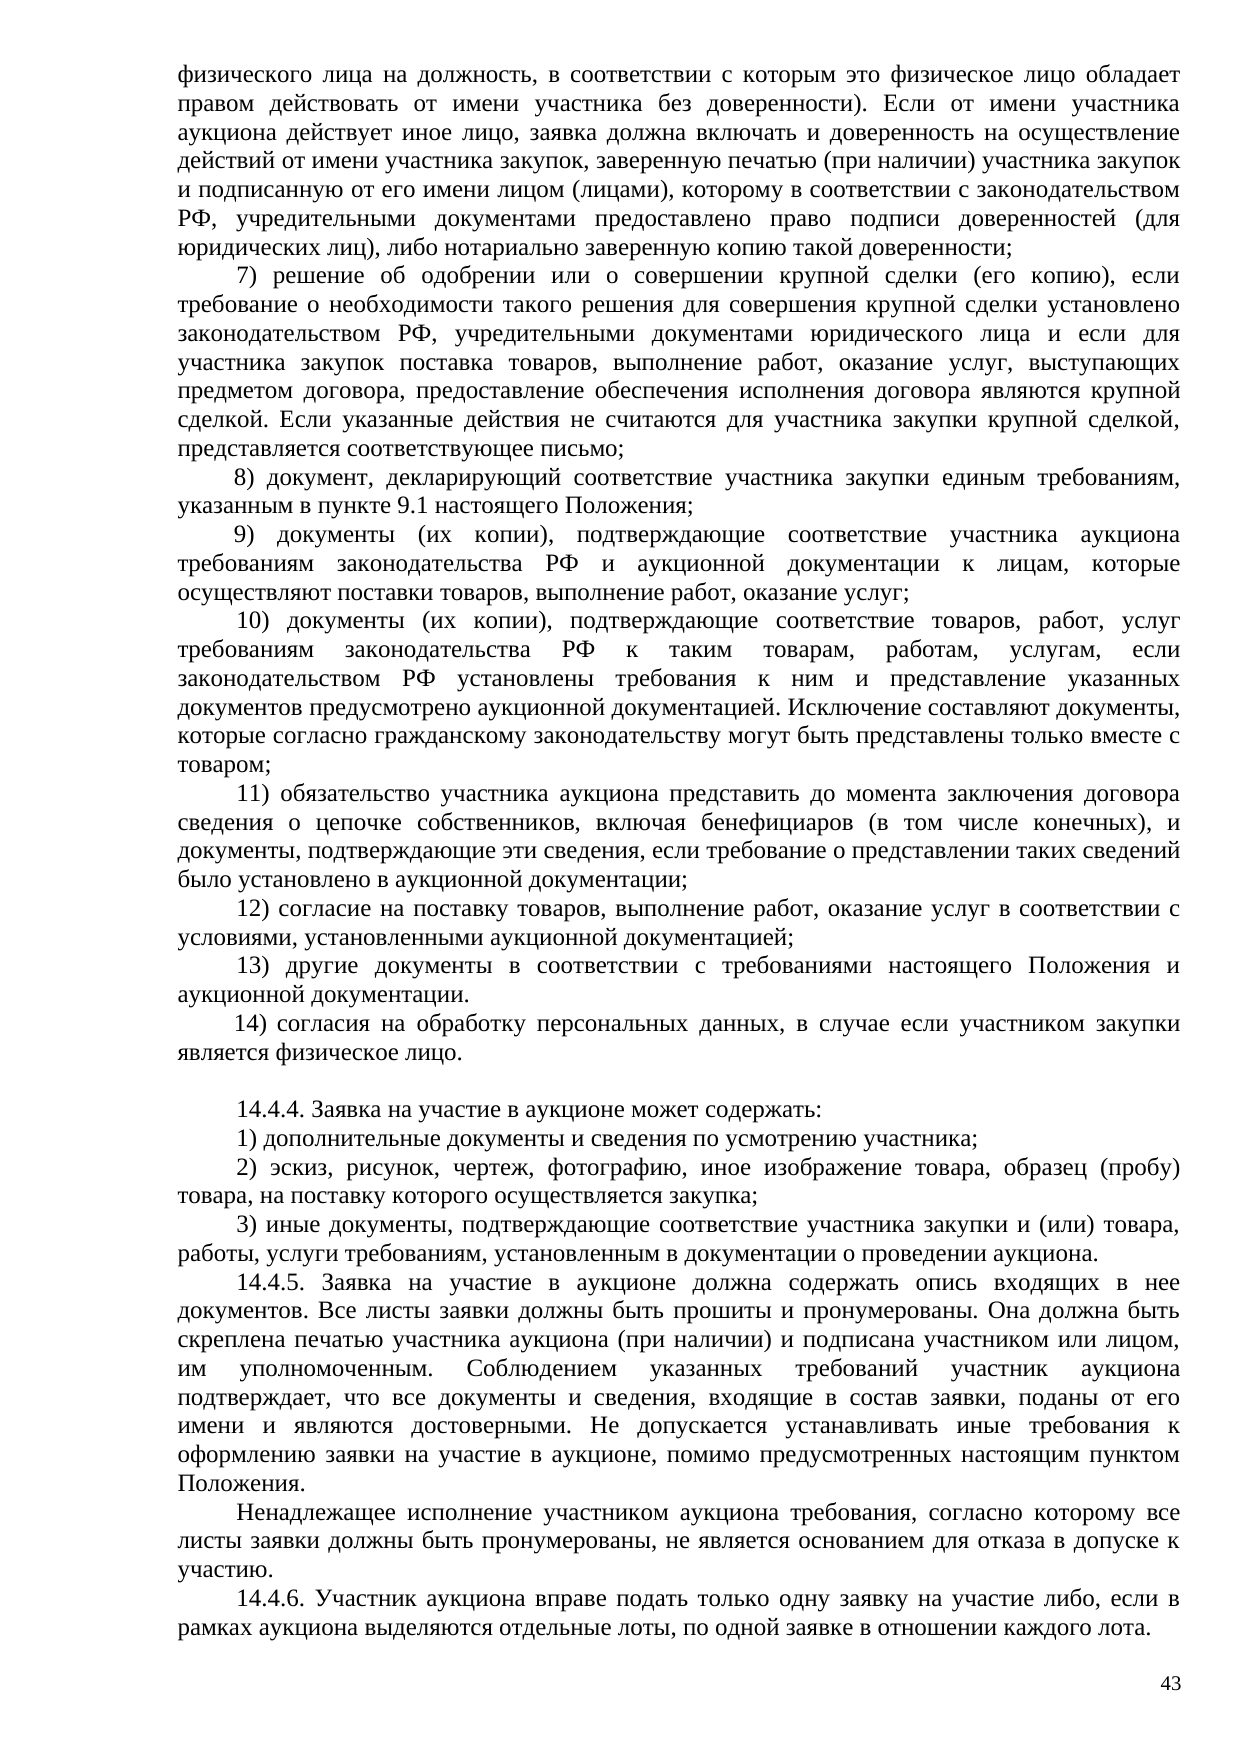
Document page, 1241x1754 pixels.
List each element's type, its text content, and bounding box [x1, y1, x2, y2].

text 11) обязательство участника аукциона представить до момента заключения договора сведения о цепочке собственников, включая бенефициаров (в том числе конечных), и документы, подтверждающие эти сведения, если требование о представлении таких сведений было установлено в аукционной документации; [177, 778, 1181, 893]
text 14.4.4. Заявка на участие в аукционе может содержать: [177, 1094, 1181, 1123]
text 7) решение об одобрении или о совершении крупной сделки (его копию), если требование о необходимости такого решения для совершения крупной сделки установлено законодательством РФ, учредительными документами юридического лица и если для участника закупок поставка товаров, выполнение работ, оказание услуг, выступающих предметом договора, предоставление обеспечения исполнения договора являются крупной сделкой. Если указанные действия не считаются для участника закупки крупной сделкой, представляется соответствующее письмо; [177, 260, 1181, 462]
text 14.4.5. Заявка на участие в аукционе должна содержать опись входящих в нее документов. Все листы заявки должны быть прошиты и пронумерованы. Она должна быть скреплена печатью участника аукциона (при наличии) и подписана участником или лицом, им уполномоченным. Соблюдением указанных требований участник аукциона подтверждает, что все документы и сведения, входящие в состав заявки, поданы от его имени и являются достоверными. Не допускается устанавливать иные требования к оформлению заявки на участие в аукционе, помимо предусмотренных настоящим пунктом Положения. [177, 1267, 1181, 1497]
text 10) документы (их копии), подтверждающие соответствие товаров, работ, услуг требованиям законодательства РФ к таким товарам, работам, услугам, если законодательством РФ установлены требования к ним и представление указанных документов предусмотрено аукционной документацией. Исключение составляют документы, которые согласно гражданскому законодательству могут быть представлены только вместе с товаром; [177, 605, 1181, 778]
text 8) документ, декларирующий соответствие участника закупки единым требованиям, указанным в пункте 9.1 настоящего Положения; [177, 462, 1181, 519]
text 12) согласие на поставку товаров, выполнение работ, оказание услуг в соответствии с условиями, установленными аукционной документацией; [177, 893, 1181, 950]
text 9) документы (их копии), подтверждающие соответствие участника аукциона требованиям законодательства РФ и аукционной документации к лицам, которые осуществляют поставки товаров, выполнение работ, оказание услуг; [177, 519, 1181, 605]
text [177, 59, 1181, 260]
text Ненадлежащее исполнение участником аукциона требования, согласно которому все листы заявки должны быть пронумерованы, не является основанием для отказа в допуске к участию. [177, 1497, 1181, 1583]
text 2) эскиз, рисунок, чертеж, фотографию, иное изображение товара, образец (пробу) товара, на поставку которого осуществляется закупка; [177, 1152, 1181, 1209]
text 14) согласия на обработку персональных данных, в случае если участником закупки является физическое лицо. [177, 1008, 1181, 1065]
text 1) дополнительные документы и сведения по усмотрению участника; [177, 1123, 1181, 1152]
text 13) другие документы в соответствии с требованиями настоящего Положения и аукционной документации. [177, 950, 1181, 1008]
text 14.4.6. Участник аукциона вправе подать только одну заявку на участие либо, если в рамках аукциона выделяются отдельные лоты, по одной заявке в отношении каждого лота. [177, 1583, 1181, 1640]
text 3) иные документы, подтверждающие соответствие участника закупки и (или) товара, работы, услуги требованиям, установленным в документации о проведении аукциона. [177, 1209, 1181, 1267]
